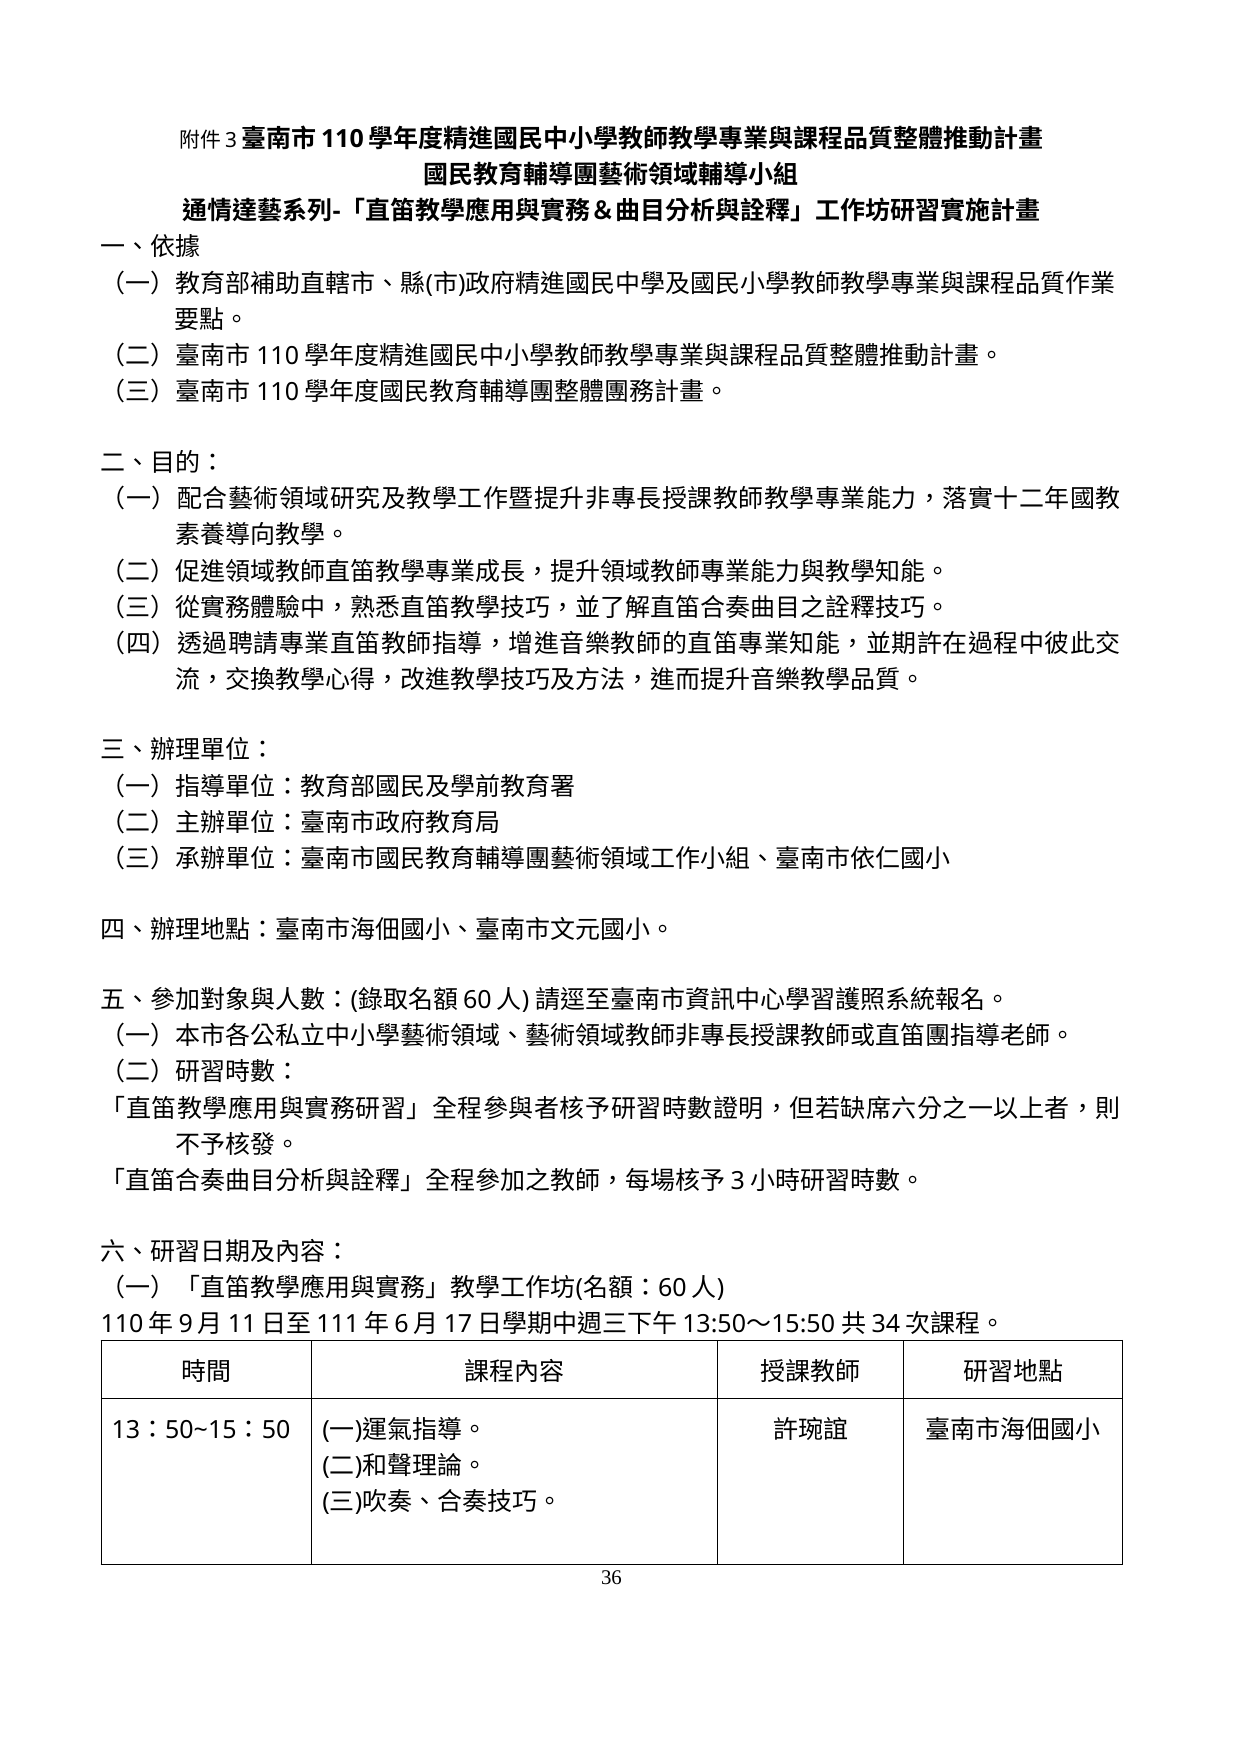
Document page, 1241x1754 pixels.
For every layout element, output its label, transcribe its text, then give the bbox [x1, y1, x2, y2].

text （二）研習時數： [100, 1052, 1122, 1088]
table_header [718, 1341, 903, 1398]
text （三）從實務體驗中，熟悉直笛教學技巧，並了解直笛合奏曲目之詮釋技巧。 [100, 587, 1122, 623]
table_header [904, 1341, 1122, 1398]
text 國民教育輔導團藝術領域輔導小組 [100, 154, 1122, 191]
text （一）本市各公私立中小學藝術領域、藝術領域教師非專長授課教師或直笛團指導老師。 [100, 1016, 1122, 1052]
text 六、研習日期及內容： [100, 1231, 1122, 1267]
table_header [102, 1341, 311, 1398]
text 附件3臺南市110學年度精進國民中小學教師教學專業與課程品質整體推動計畫 [100, 118, 1122, 154]
text （二）臺南市 110學年度精進國民中小學教師教學專業與課程品質整體推動計畫。 [100, 336, 1122, 372]
text 一、依據 [100, 227, 1122, 263]
text （二）主辦單位：臺南市政府教育局 [100, 802, 1122, 839]
text 通情達藝系列-「直笛教學應用與實務＆曲目分析與詮釋」工作坊研習實施計畫 [100, 191, 1122, 227]
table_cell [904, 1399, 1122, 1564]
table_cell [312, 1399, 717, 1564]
text （一）教育部補助直轄市、縣(市)政府精進國民中學及國民小學教師教學專業與課程品質作業要點。 [100, 263, 1122, 336]
text （三）承辦單位：臺南市國民教育輔導團藝術領域工作小組、臺南市依仁國小 [100, 839, 1122, 875]
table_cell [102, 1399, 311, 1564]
text 110年9月11日至111年6月17日學期中週三下午13:50～15:50 共34次課程。 [100, 1303, 1122, 1340]
text 「直笛合奏曲目分析與詮釋」全程參加之教師，每場核予3小時研習時數。 [100, 1161, 1122, 1197]
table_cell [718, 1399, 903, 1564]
text （二）促進領域教師直笛教學專業成長，提升領域教師專業能力與教學知能。 [100, 551, 1122, 587]
text 二、目的： [100, 442, 1122, 478]
text （四）透過聘請專業直笛教師指導，增進音樂教師的直笛專業知能，並期許在過程中彼此交流，交換教學心得，改進教學技巧及方法，進而提升音樂教學品質。 [100, 623, 1122, 696]
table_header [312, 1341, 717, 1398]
text 三、辦理單位： [100, 730, 1122, 766]
text （三）臺南市 110學年度國民教育輔導團整體團務計畫。 [100, 372, 1122, 408]
text 「直笛教學應用與實務研習」全程參與者核予研習時數證明，但若缺席六分之一以上者，則不予核發。 [100, 1088, 1122, 1161]
text （一）「直笛教學應用與實務」教學工作坊(名額：60人) [100, 1267, 1122, 1303]
text 四、辦理地點：臺南市海佃國小、臺南市文元國小。 [100, 909, 1122, 945]
text （一）配合藝術領域研究及教學工作暨提升非專長授課教師教學專業能力，落實十二年國教素養導向教學。 [100, 478, 1122, 551]
text （一）指導單位：教育部國民及學前教育署 [100, 766, 1122, 802]
text 五、參加對象與人數：(錄取名額60人) 請逕至臺南市資訊中心學習護照系統報名。 [100, 979, 1122, 1016]
